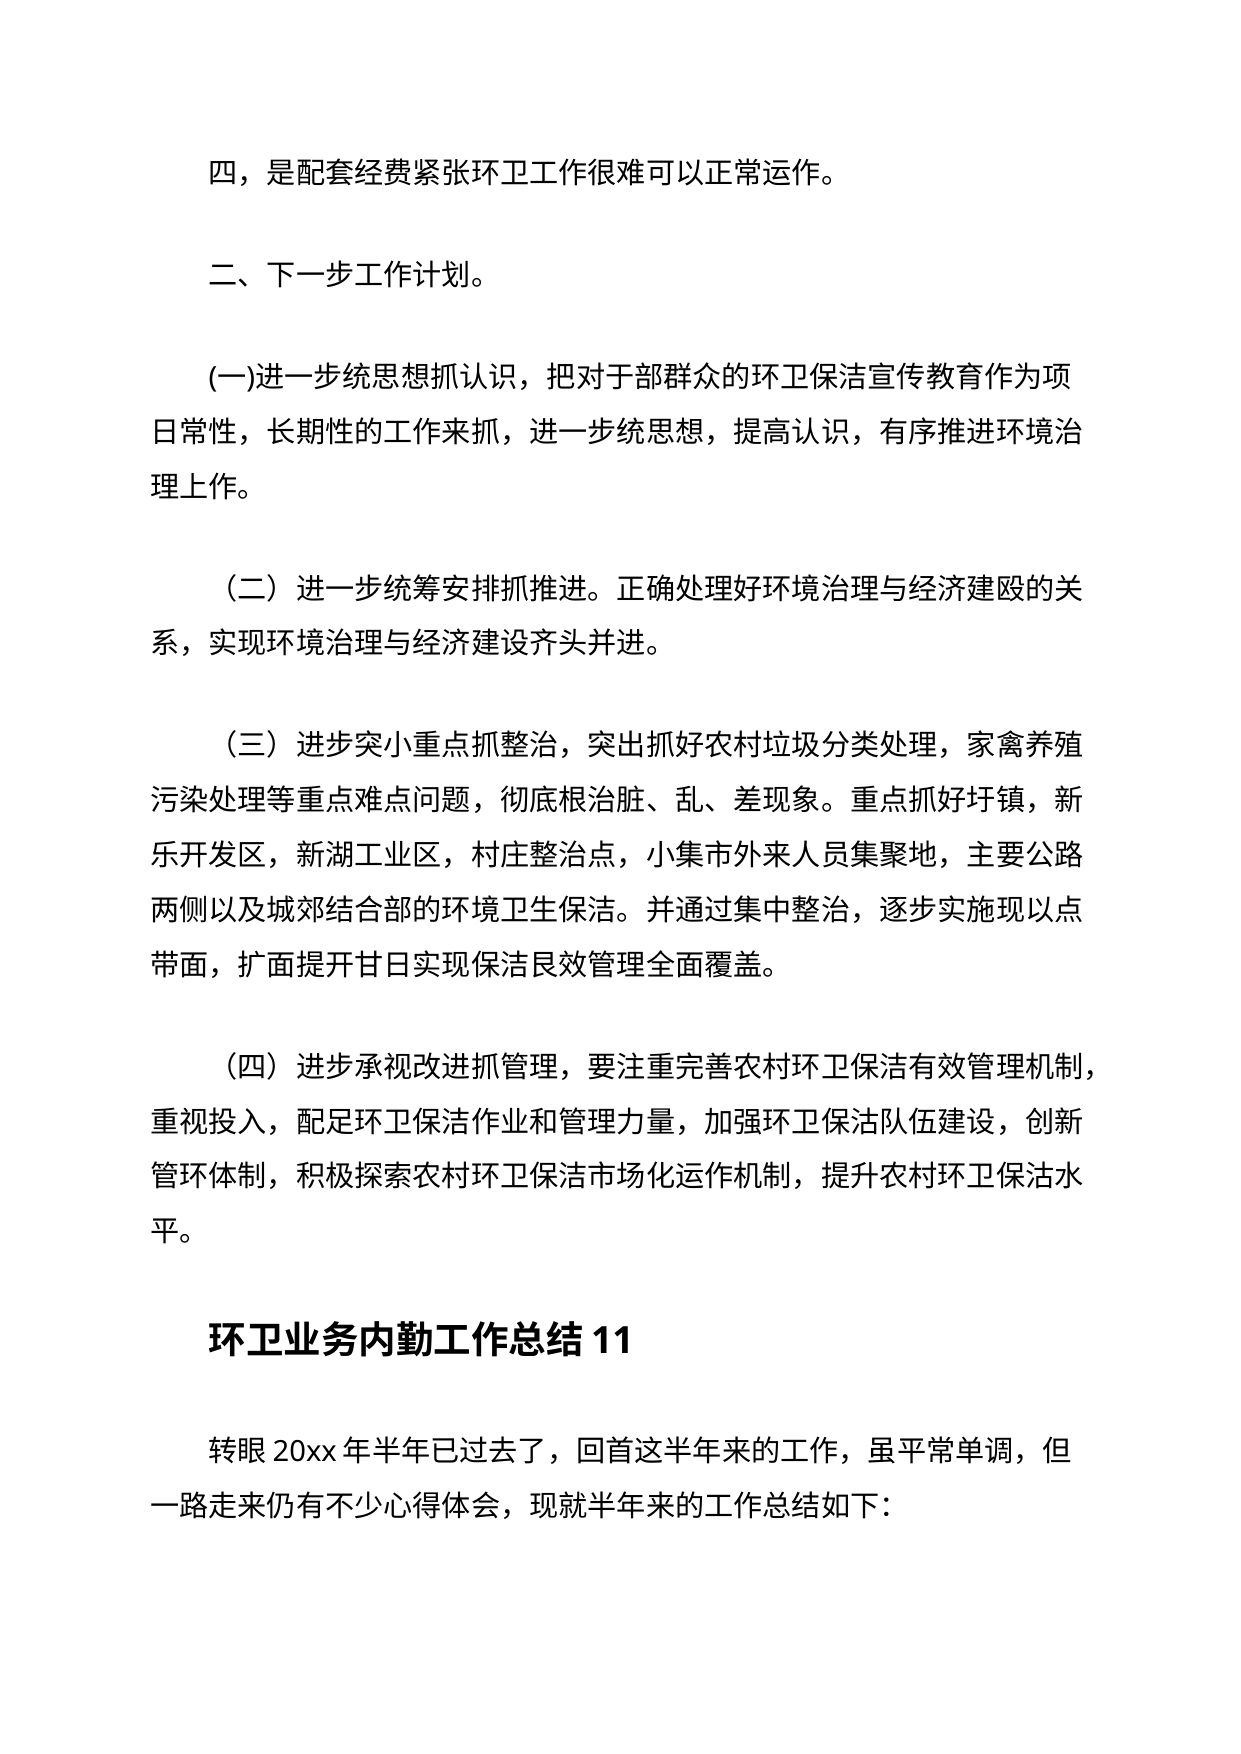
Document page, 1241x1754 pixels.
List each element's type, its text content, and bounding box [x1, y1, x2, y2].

text （四）进步承视改进抓管理，要注重完善农村环卫保洁有效管理机制，重视投入，配足环卫保洁作业和管理力量，加强环卫保沽队伍建设，创新管环体制，积极探索农村环卫保洁市场化运作机制，提升农村环卫保沽水平。 [150, 1043, 1090, 1250]
text 环卫业务内勤工作总结11 [150, 1310, 1090, 1364]
text 二、下一步工作计划。 [150, 252, 1090, 294]
text (一)进一步统思想抓认识，把对于部群众的环卫保洁宣传教育作为项日常性，长期性的工作来抓，进一步统思想，提高认识，有序推进环境治理上作。 [150, 353, 1090, 506]
text 转眼20xx年半年已过去了，回首这半年来的工作，虽平常单调，但一路走来仍有不少心得体会，现就半年来的工作总结如下： [150, 1427, 1090, 1524]
text （三）进步突小重点抓整治，突出抓好农村垃圾分类处理，家禽养殖污染处理等重点难点问题，彻底根治脏、乱、差现象。重点抓好圩镇，新乐开发区，新湖工业区，村庄整治点，小集市外来人员集聚地，主要公路两侧以及城郊结合部的环境卫生保洁。并通过集中整治，逐步实施现以点带面，扩面提开甘日实现保洁艮效管理全面覆盖。 [150, 722, 1090, 984]
text 四，是配套经费紧张环卫工作很难可以正常运作。 [150, 150, 1090, 192]
text （二）进一步统筹安排抓推进。正确处理好环境治理与经济建殴的关系，实现环境治理与经济建设齐头并进。 [150, 565, 1090, 662]
